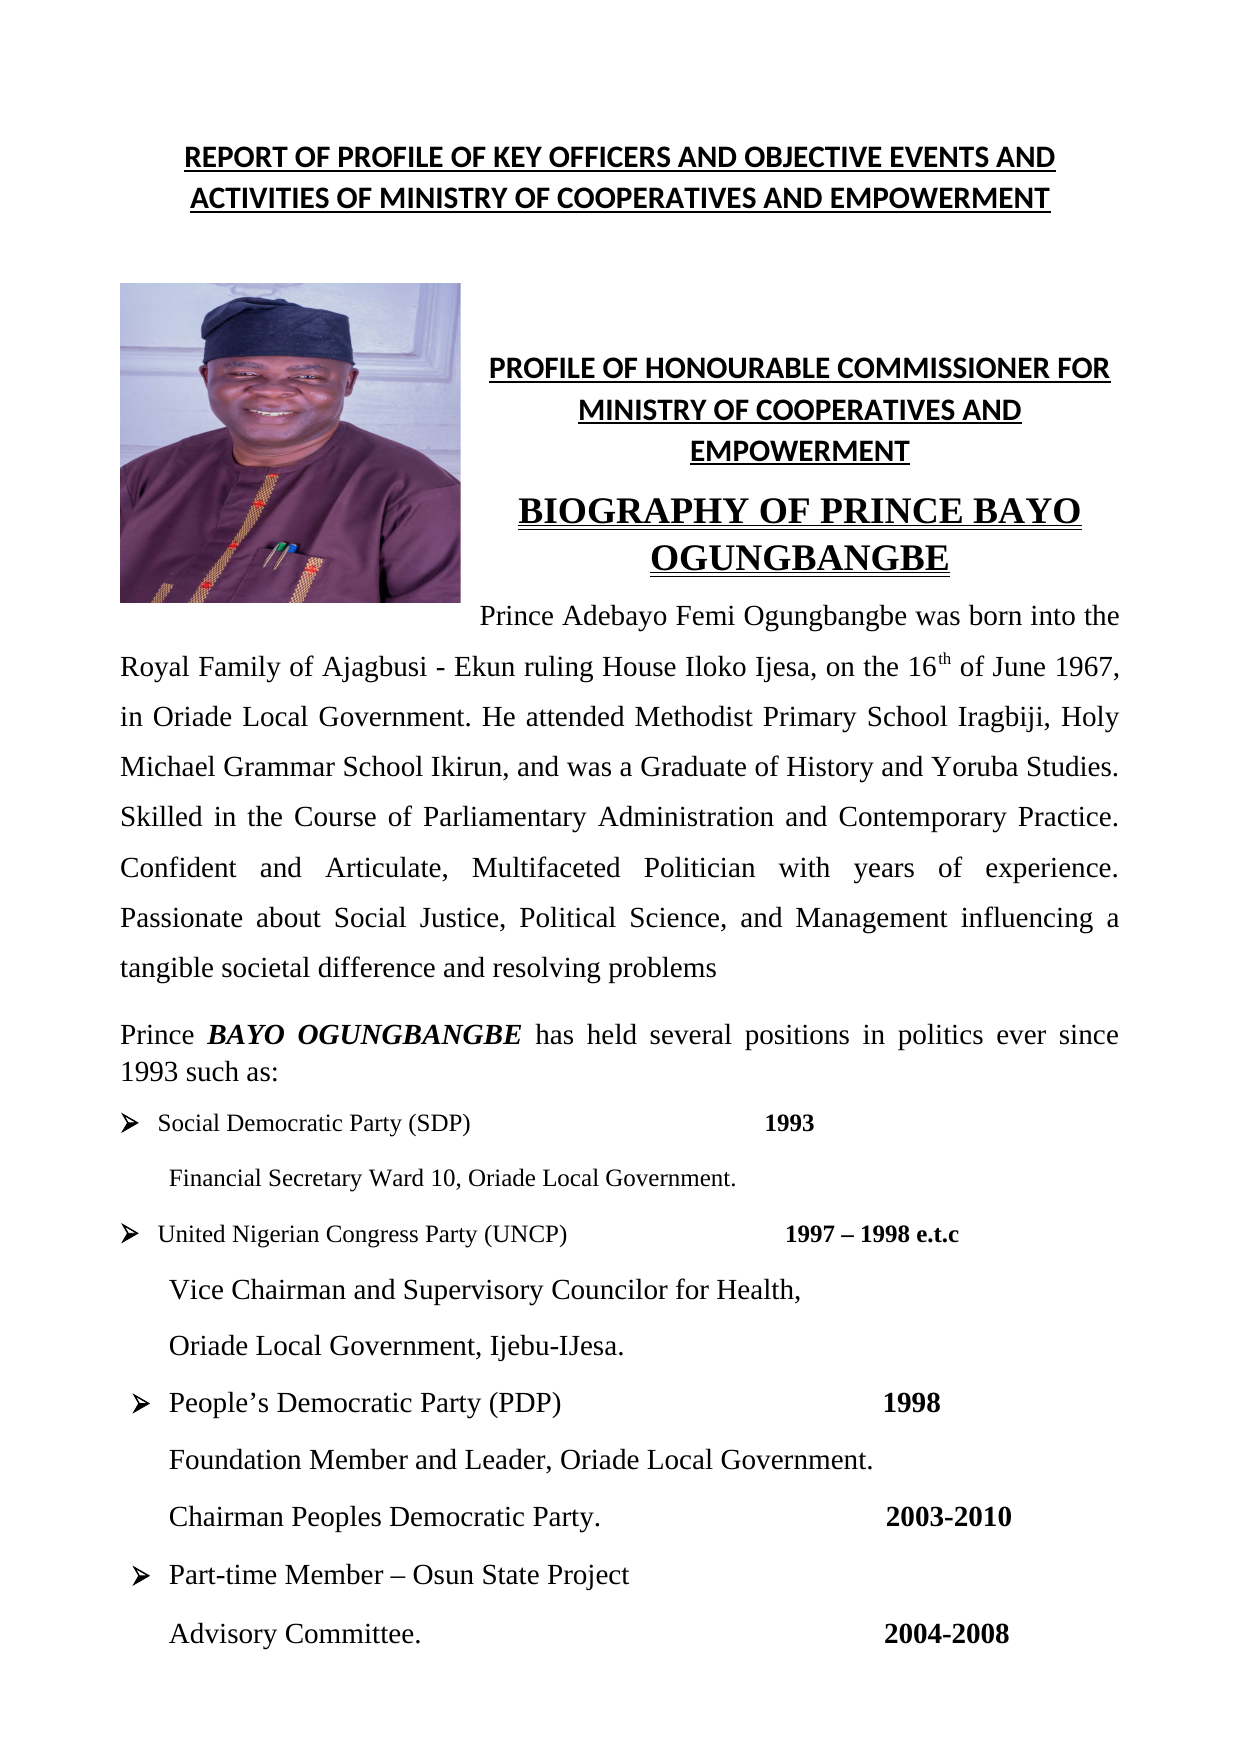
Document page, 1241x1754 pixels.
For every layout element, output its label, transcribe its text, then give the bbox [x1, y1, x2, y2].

text Prince BAYO OGUNGBANGBE has held several positions in politics ever since 1993 such as: [120, 1017, 1120, 1087]
text REPORT OF PROFILE OF KEY OFFICERS AND OBJECTIVE EVENTS AND ACTIVITIES OF MINISTRY OF COOPERATIVES AND EMPOWERMENT [120, 137, 1120, 216]
text Oriade Local Government, Ijebu-IJesa. [169, 1330, 1120, 1362]
text Chairman Peoples Democratic Party. 2003-2010 [169, 1501, 1120, 1532]
list Part-time Member – Osun State Project [131, 1557, 1102, 1591]
text Foundation Member and Leader, Oriade Local Government. [169, 1444, 1120, 1476]
list Social Democratic Party (SDP) 1993 [120, 1106, 1120, 1138]
text BIOGRAPHY OF PRINCE BAYO OGUNGBANGBE [461, 488, 1120, 578]
text Vice Chairman and Supervisory Councilor for Health, [169, 1274, 1120, 1305]
list United Nigerian Congress Party (UNCP) 1997 – 1998 e.t.c [120, 1217, 1120, 1249]
text Financial Secretary Ward 10, Oriade Local Government. [169, 1163, 1018, 1192]
text Prince Adebayo Femi Ogungbangbe was born into the Royal Family of Ajagbusi - Ekun ruling House Iloko Ijesa, on the 16th of June 1967, in Oriade Local Government. He attended Methodist Primary School Iragbiji, Holy Michael Grammar School Ikirun, and was a Graduate of History and Yoruba Studies. Skilled in the Course of Parliamentary Administration and Contemporary Practice. Confident and Articulate, Multifaceted Politician with years of experience. Passionate about Social Justice, Political Science, and Management influencing a tangible societal difference and resolving problems [120, 598, 1120, 984]
picture [120, 283, 461, 603]
list People’s Democratic Party (PDP) 1998 [131, 1387, 1120, 1419]
text Advisory Committee. 2004-2008 [169, 1616, 1102, 1649]
text PROFILE OF HONOURABLE COMMISSIONER FOR MINISTRY OF COOPERATIVES AND EMPOWERMENT [461, 348, 1120, 469]
